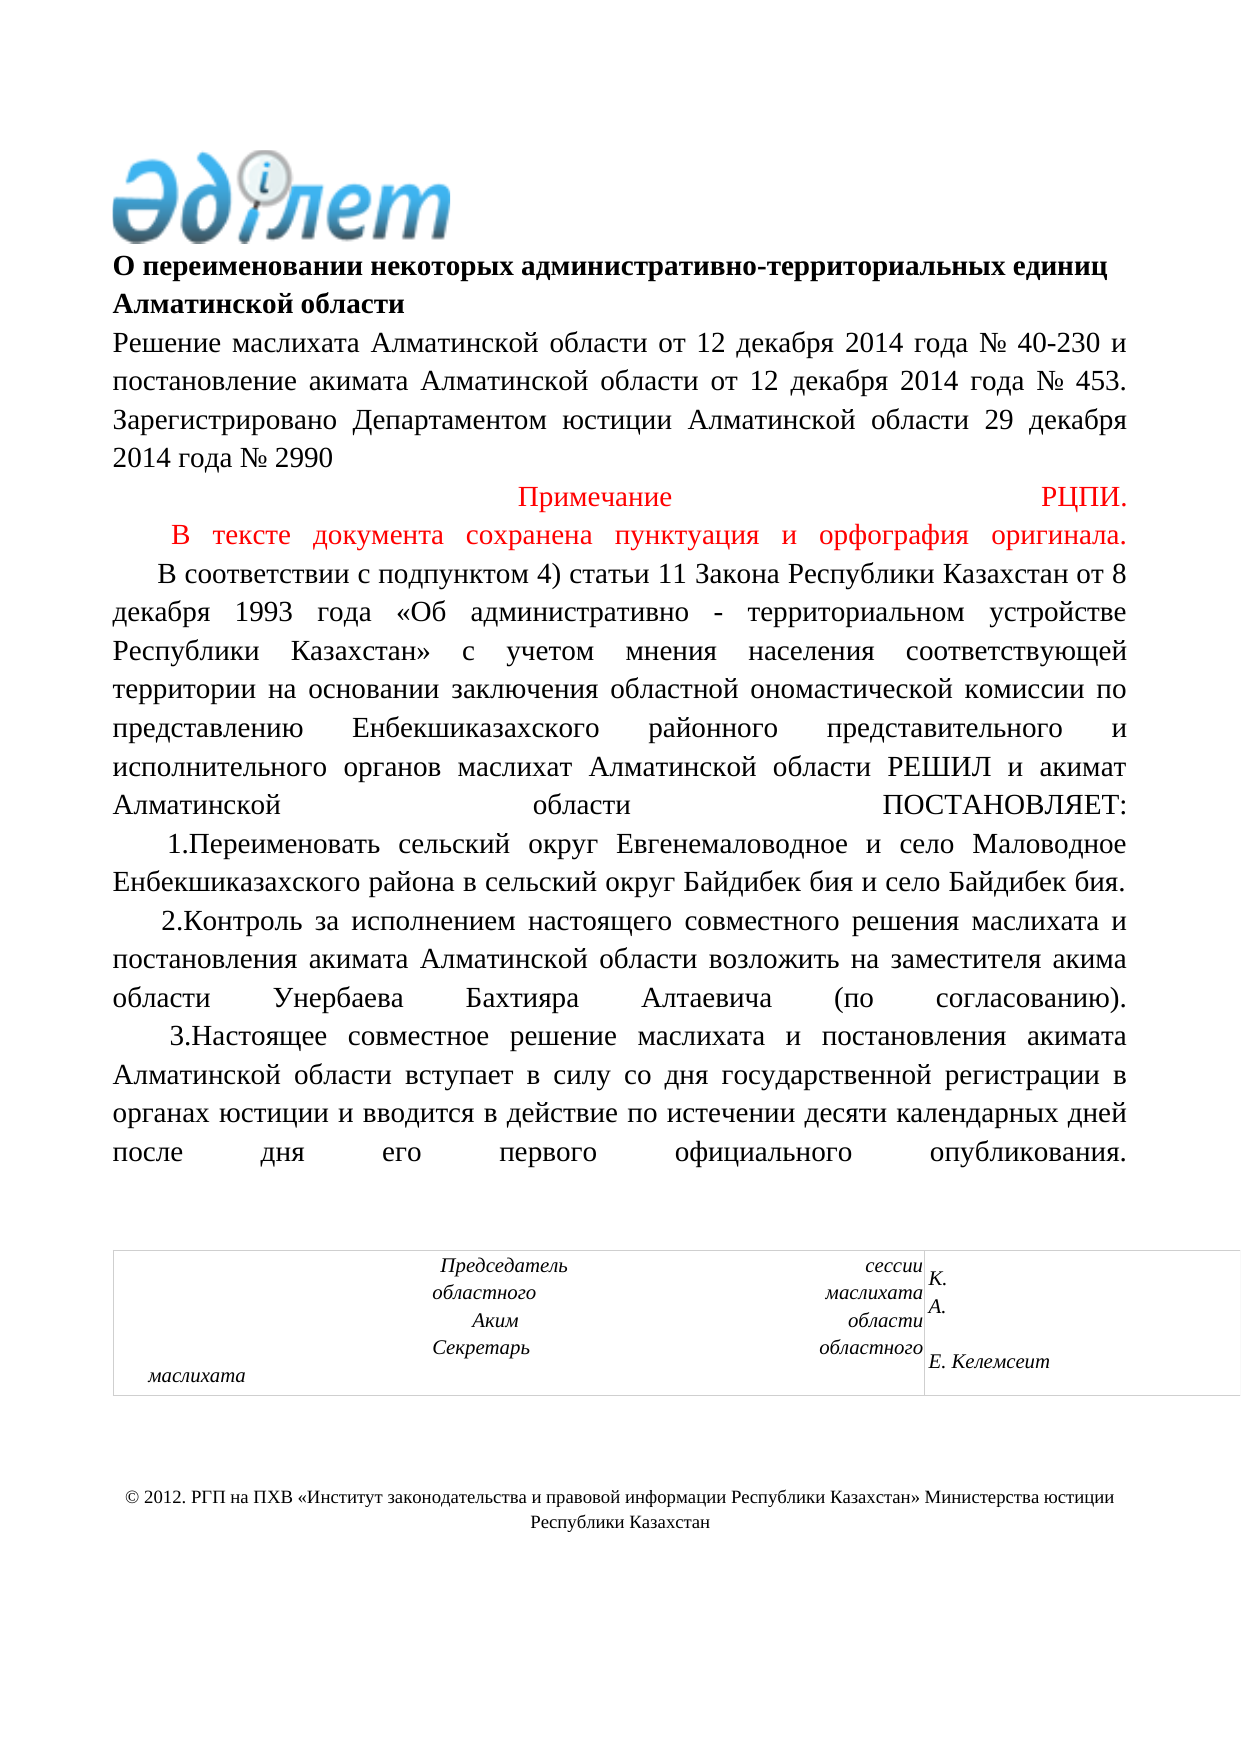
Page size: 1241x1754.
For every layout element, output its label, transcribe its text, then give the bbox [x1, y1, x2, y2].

text О переименовании некоторых административно-территориальных единиц Алматинской области [112, 248, 1128, 320]
text Примечание РЦПИ. В тексте документа сохранена пунктуация и орфография оригинала. В соответствии с подпунктом 4) статьи 11 Закона Республики Казахстан от 8 декабря 1993 года «Об административно - территориальном устройстве Республики Казахстан» с учетом мнения населения соответствующей территории на основании заключения областной ономастической комиссии по представлению Енбекшиказахского районного представительного и исполнительного органов маслихат Алматинской области РЕШИЛ и акимат Алматинской области ПОСТАНОВЛЯЕТ: 1. Переименовать сельский округ Евгенемаловодное и село Маловодное Енбекшиказахского района в сельский округ Байдибек бия и село Байдибек бия. 2. Контроль за исполнением настоящего совместного решения маслихата и постановления акимата Алматинской области возложить на заместителя акима области Унербаева Бахтияра Алтаевича (по согласованию). 3. Настоящее совместное решение маслихата и постановления акимата Алматинской области вступает в силу со дня государственной регистрации в органах юстиции и вводится в действие по истечении десяти календарных дней после дня его первого официального опубликования. [112, 479, 1128, 1245]
text © 2012. РГП на ПХВ «Институт законодательства и правовой информации Республики Казахстан» Министерства юстиции Республики Казахстан [112, 1486, 1128, 1533]
picture [112, 150, 451, 244]
text Решение маслихата Алматинской области от 12 декабря 2014 года № 40-230 и постановление акимата Алматинской области от 12 декабря 2014 года № 453. Зарегистрировано Департаментом юстиции Алматинской области 29 декабря 2014 года № 2990 [112, 325, 1128, 474]
table_header К. Кожабеков А. Баталов Е. Келемсеит [925, 1251, 1240, 1394]
table_header Председатель сессии областного маслихата Аким области Секретарь областного маслихата [114, 1251, 924, 1394]
